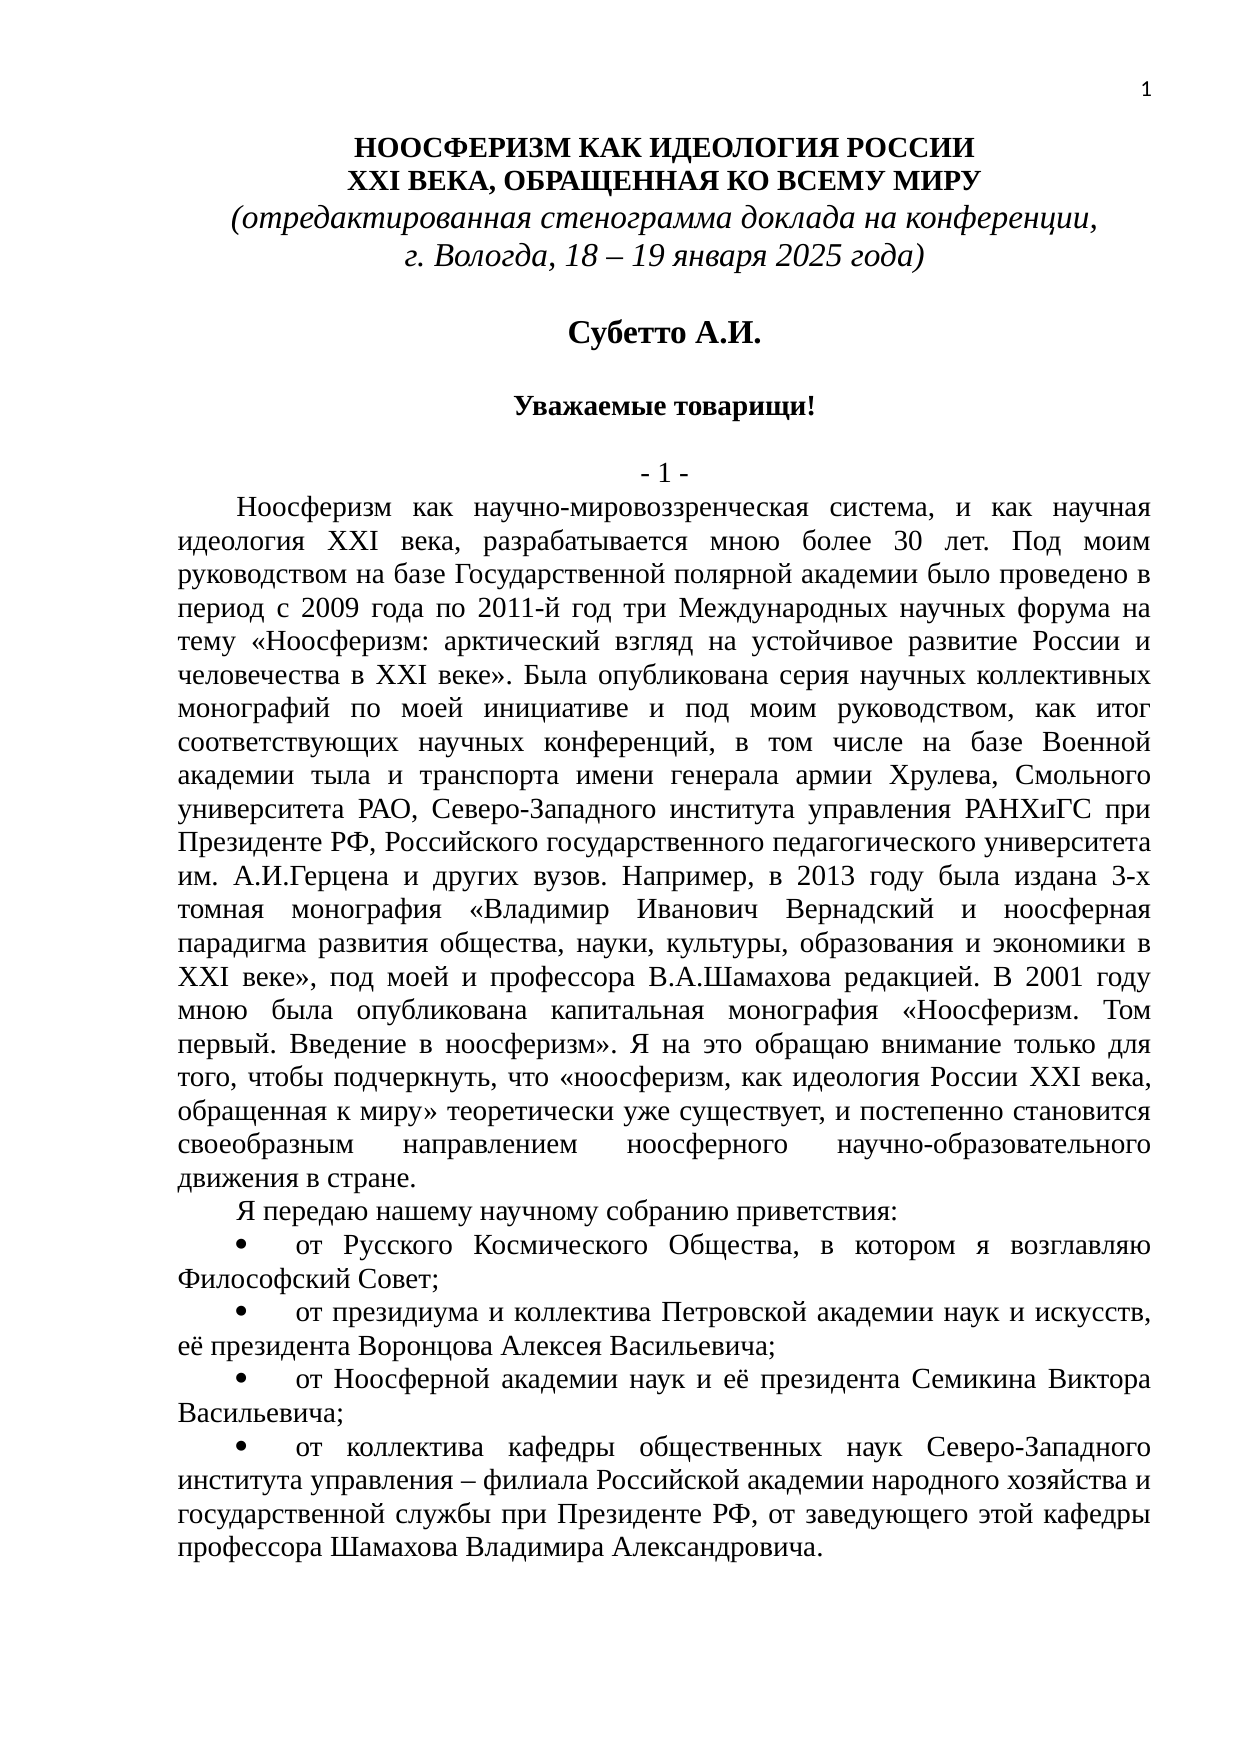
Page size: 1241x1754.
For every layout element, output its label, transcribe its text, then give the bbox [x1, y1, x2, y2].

list от коллектива кафедры общественных наук Северо-Западного института управления – филиала Российской академии народного хозяйства и государственной службы при Президенте РФ, от заведующего этой кафедры профессора Шамахова Владимира Александровича. [177, 1429, 1152, 1563]
list от Ноосферной академии наук и её президента Семикина Виктора Васильевича; [177, 1361, 1152, 1429]
text (отредактированная стенограмма доклада на конференции, [177, 197, 1152, 235]
text Я передаю нашему научному собранию приветствия: [177, 1193, 1152, 1227]
list от президиума и коллектива Петровской академии наук и искусств, её президента Воронцова Алексея Васильевича; [177, 1294, 1152, 1361]
text Субетто А.И. [177, 312, 1152, 350]
text НООСФЕРИЗМ КАК ИДЕОЛОГИЯ РОССИИ [177, 130, 1152, 163]
text г. Вологда, 18 – 19 января 2025 года) [177, 235, 1152, 273]
text - 1 - [177, 456, 1152, 489]
text Уважаемые товарищи! [177, 388, 1152, 422]
list от Русского Космического Общества, в котором я возглавляю Философский Совет; [177, 1227, 1152, 1294]
text XXI ВЕКА, ОБРАЩЕННАЯ КО ВСЕМУ МИРУ [177, 163, 1152, 197]
text Ноосферизм как научно-мировоззренческая система, и как научная идеология XXI века, разрабатывается мною более 30 лет. Под моим руководством на базе Государственной полярной академии было проведено в период с 2009 года по 2011-й год три Международных научных форума на тему «Ноосферизм: арктический взгляд на устойчивое развитие России и человечества в XXI веке». Была опубликована серия научных коллективных монографий по моей инициативе и под моим руководством, как итог соответствующих научных конференций, в том числе на базе Военной академии тыла и транспорта имени генерала армии Хрулева, Смольного университета РАО, Северо-Западного института управления РАНХиГС при Президенте РФ, Российского государственного педагогического университета им. А.И.Герцена и других вузов. Например, в 2013 году была издана 3-х томная монография «Владимир Иванович Вернадский и ноосферная парадигма развития общества, науки, культуры, образования и экономики в XXI веке», под моей и профессора В.А.Шамахова редакцией. В 2001 году мною была опубликована капитальная монография «Ноосферизм. Том первый. Введение в ноосферизм». Я на это обращаю внимание только для того, чтобы подчеркнуть, что «ноосферизм, как идеология России XXI века, обращенная к миру» теоретически уже существует, и постепенно становится своеобразным направлением ноосферного научно-образовательного движения в стране. [177, 489, 1152, 1193]
